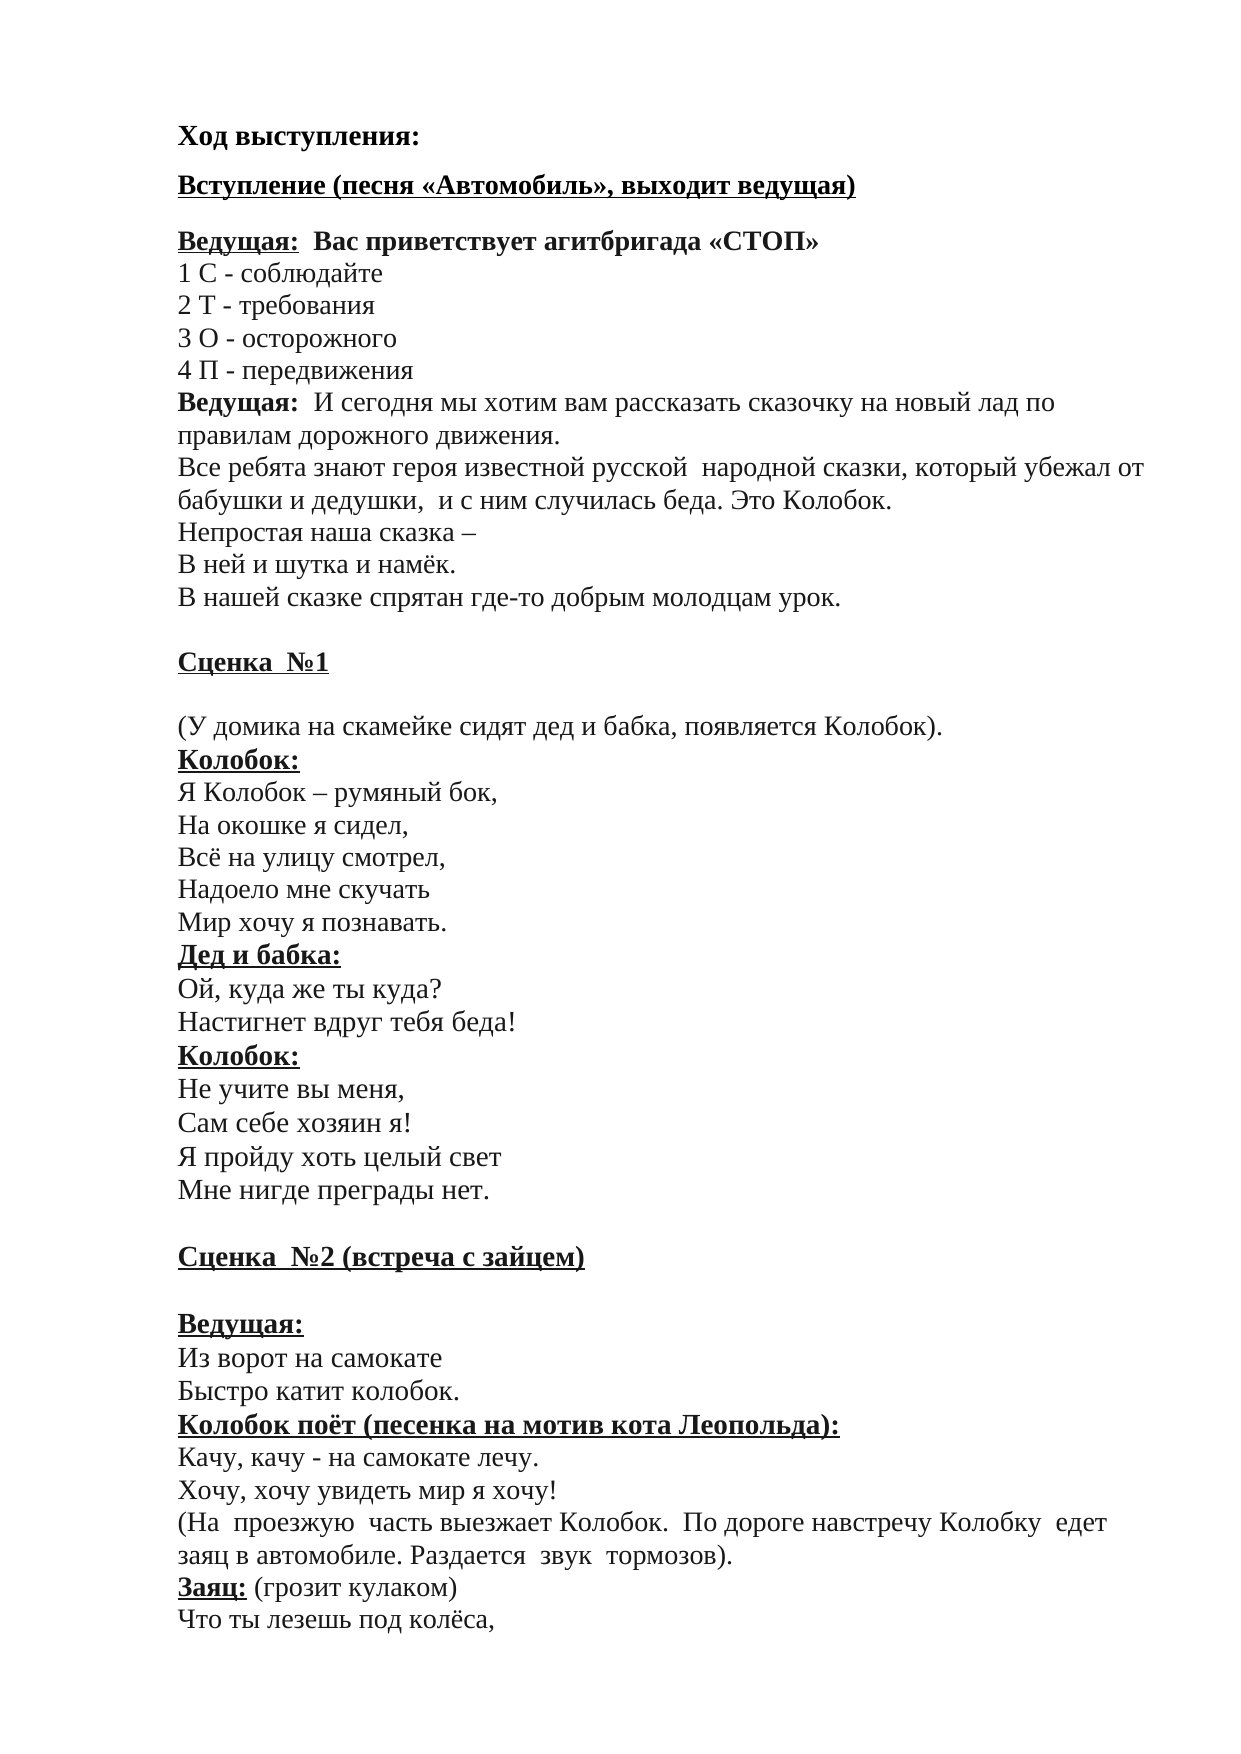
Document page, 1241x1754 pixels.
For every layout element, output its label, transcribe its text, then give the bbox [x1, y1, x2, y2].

text Ведущая: [177, 1306, 1152, 1340]
text Настигнет вдруг тебя беда! [177, 1004, 1152, 1038]
text Что ты лезешь под колёса, [177, 1602, 1152, 1635]
text (У домика на скамейке сидят дед и бабка, появляется Колобок). [177, 709, 1152, 742]
text Всё на улицу смотрел, [177, 840, 1152, 873]
text 3 О - осторожного [177, 321, 1152, 353]
text Надоело мне скучать [177, 873, 1152, 905]
text Все ребята знают героя известной русской народной сказки, который убежал от бабушки и дедушки, и с ним случилась беда. Это Колобок. [177, 450, 1152, 515]
text Ведущая: И сегодня мы хотим вам рассказать сказочку на новый лад по правилам дорожного движения. [177, 386, 1152, 450]
text Быстро катит колобок. [177, 1373, 1152, 1407]
text Я пройду хоть целый свет [177, 1139, 1152, 1172]
text В ней и шутка и намёк. [177, 547, 1152, 580]
text Колобок поёт (песенка на мотив кота Леопольда): [177, 1407, 1152, 1441]
text Непростая наша сказка – [177, 515, 1152, 547]
text Из ворот на самокате [177, 1340, 1152, 1373]
text Мир хочу я познавать. [177, 905, 1152, 937]
text Колобок: [177, 1038, 1152, 1072]
text Дед и бабка: [177, 937, 1152, 971]
text Сам себе хозяин я! [177, 1105, 1152, 1139]
text В нашей сказке спрятан где-то добрым молодцам урок. [177, 580, 1152, 612]
text Колобок: [177, 742, 1152, 775]
text 2 Т - требования [177, 288, 1152, 321]
text (На проезжую часть выезжает Колобок. По дороге навстречу Колобку едет заяц в автомобиле. Раздается звук тормозов). [177, 1505, 1152, 1570]
text Сценка №1 [177, 645, 1152, 677]
text Заяц: (грозит кулаком) [177, 1570, 1152, 1602]
text Вступление (песня «Автомобиль», выходит ведущая) [177, 168, 1152, 201]
text Я Колобок – румяный бок, [177, 775, 1152, 808]
text Хочу, хочу увидеть мир я хочу! [177, 1473, 1152, 1505]
text 4 П - передвижения [177, 353, 1152, 386]
text 1 С - соблюдайте [177, 256, 1152, 288]
text Сценка №2 (встреча с зайцем) [177, 1239, 1152, 1273]
text Ведущая: Вас приветствует агитбригада «СТОП» [177, 223, 1152, 256]
text Качу, качу - на самокате лечу. [177, 1441, 1152, 1473]
text Ход выступления: [177, 118, 1152, 152]
text Мне нигде преграды нет. [177, 1172, 1152, 1206]
text Ой, куда же ты куда? [177, 971, 1152, 1004]
text На окошке я сидел, [177, 808, 1152, 840]
text Не учите вы меня, [177, 1072, 1152, 1105]
